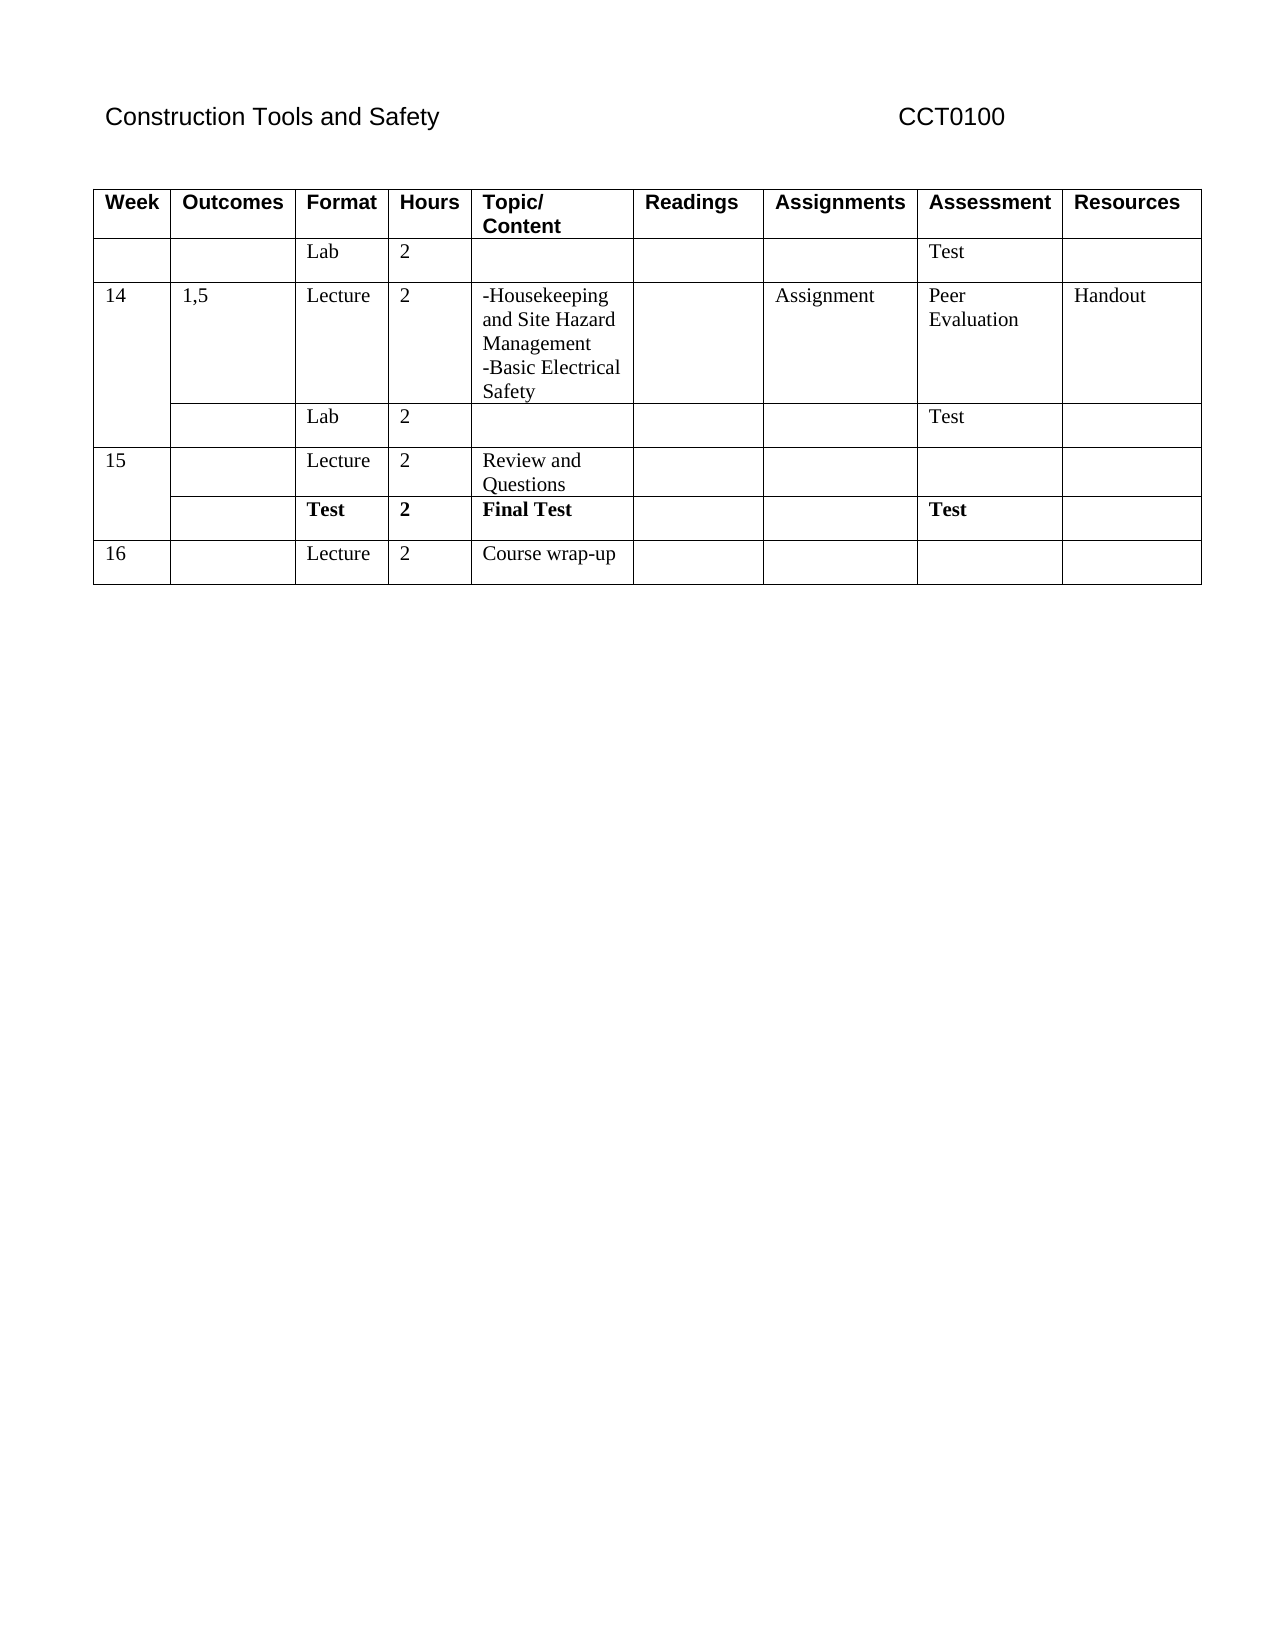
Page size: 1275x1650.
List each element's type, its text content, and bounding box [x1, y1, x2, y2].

table_cell 16 [94, 541, 170, 584]
table_cell 14 [94, 283, 170, 447]
table_cell 2 [389, 239, 471, 282]
table_cell 15 [94, 448, 170, 540]
table_cell Final Test [472, 497, 633, 540]
table_cell [764, 497, 917, 540]
table_cell 2 [389, 497, 471, 540]
table_cell Test [918, 497, 1062, 540]
table_header Hours [389, 190, 471, 237]
table_cell -Housekeeping and Site Hazard Management -Basic Electrical Safety [472, 283, 633, 403]
table_cell [171, 448, 295, 496]
table_cell Assignment [764, 283, 917, 403]
table_header Topic/Content [472, 190, 633, 237]
table_cell [171, 239, 295, 282]
table_cell [764, 541, 917, 584]
table_cell 2 [389, 283, 471, 403]
table_cell [634, 541, 763, 584]
table_cell Test [918, 239, 1062, 282]
table_cell [918, 541, 1062, 584]
table_header Readings [634, 190, 763, 237]
table_cell [634, 448, 763, 496]
table_cell Lecture [296, 283, 388, 403]
table_cell 1,5 [171, 283, 295, 403]
table_cell [1063, 541, 1201, 584]
table_cell [171, 497, 295, 540]
table_cell 2 [389, 448, 471, 496]
table_cell [764, 239, 917, 282]
table_cell Lab [296, 404, 388, 447]
table_cell [171, 541, 295, 584]
table_cell [634, 239, 763, 282]
table_cell [472, 239, 633, 282]
table_cell Lecture [296, 541, 388, 584]
table_header Outcomes [171, 190, 295, 237]
table_cell [634, 404, 763, 447]
table_cell [918, 448, 1062, 496]
table_cell [1063, 404, 1201, 447]
table_cell [1063, 448, 1201, 496]
table_cell Peer Evaluation [918, 283, 1062, 403]
table_header Assessment [918, 190, 1062, 237]
table_cell [634, 497, 763, 540]
table_cell [1063, 239, 1201, 282]
table_header Resources [1063, 190, 1201, 237]
table_cell [1063, 497, 1201, 540]
table_cell [171, 404, 295, 447]
table_cell [764, 448, 917, 496]
table_cell Lecture [296, 448, 388, 496]
table_cell Course wrap-up [472, 541, 633, 584]
table_header Format [296, 190, 388, 237]
table_cell Test [918, 404, 1062, 447]
table_cell Review and Questions [472, 448, 633, 496]
table_cell Test [296, 497, 388, 540]
table_header Assignments [764, 190, 917, 237]
table_header Week [94, 190, 170, 237]
table_cell 13 [94, 239, 170, 282]
table_cell [764, 404, 917, 447]
table_cell [634, 283, 763, 403]
table_cell 2 [389, 404, 471, 447]
table_cell Lab [296, 239, 388, 282]
table_cell Handout [1063, 283, 1201, 403]
table_cell [472, 404, 633, 447]
table_cell 2 [389, 541, 471, 584]
